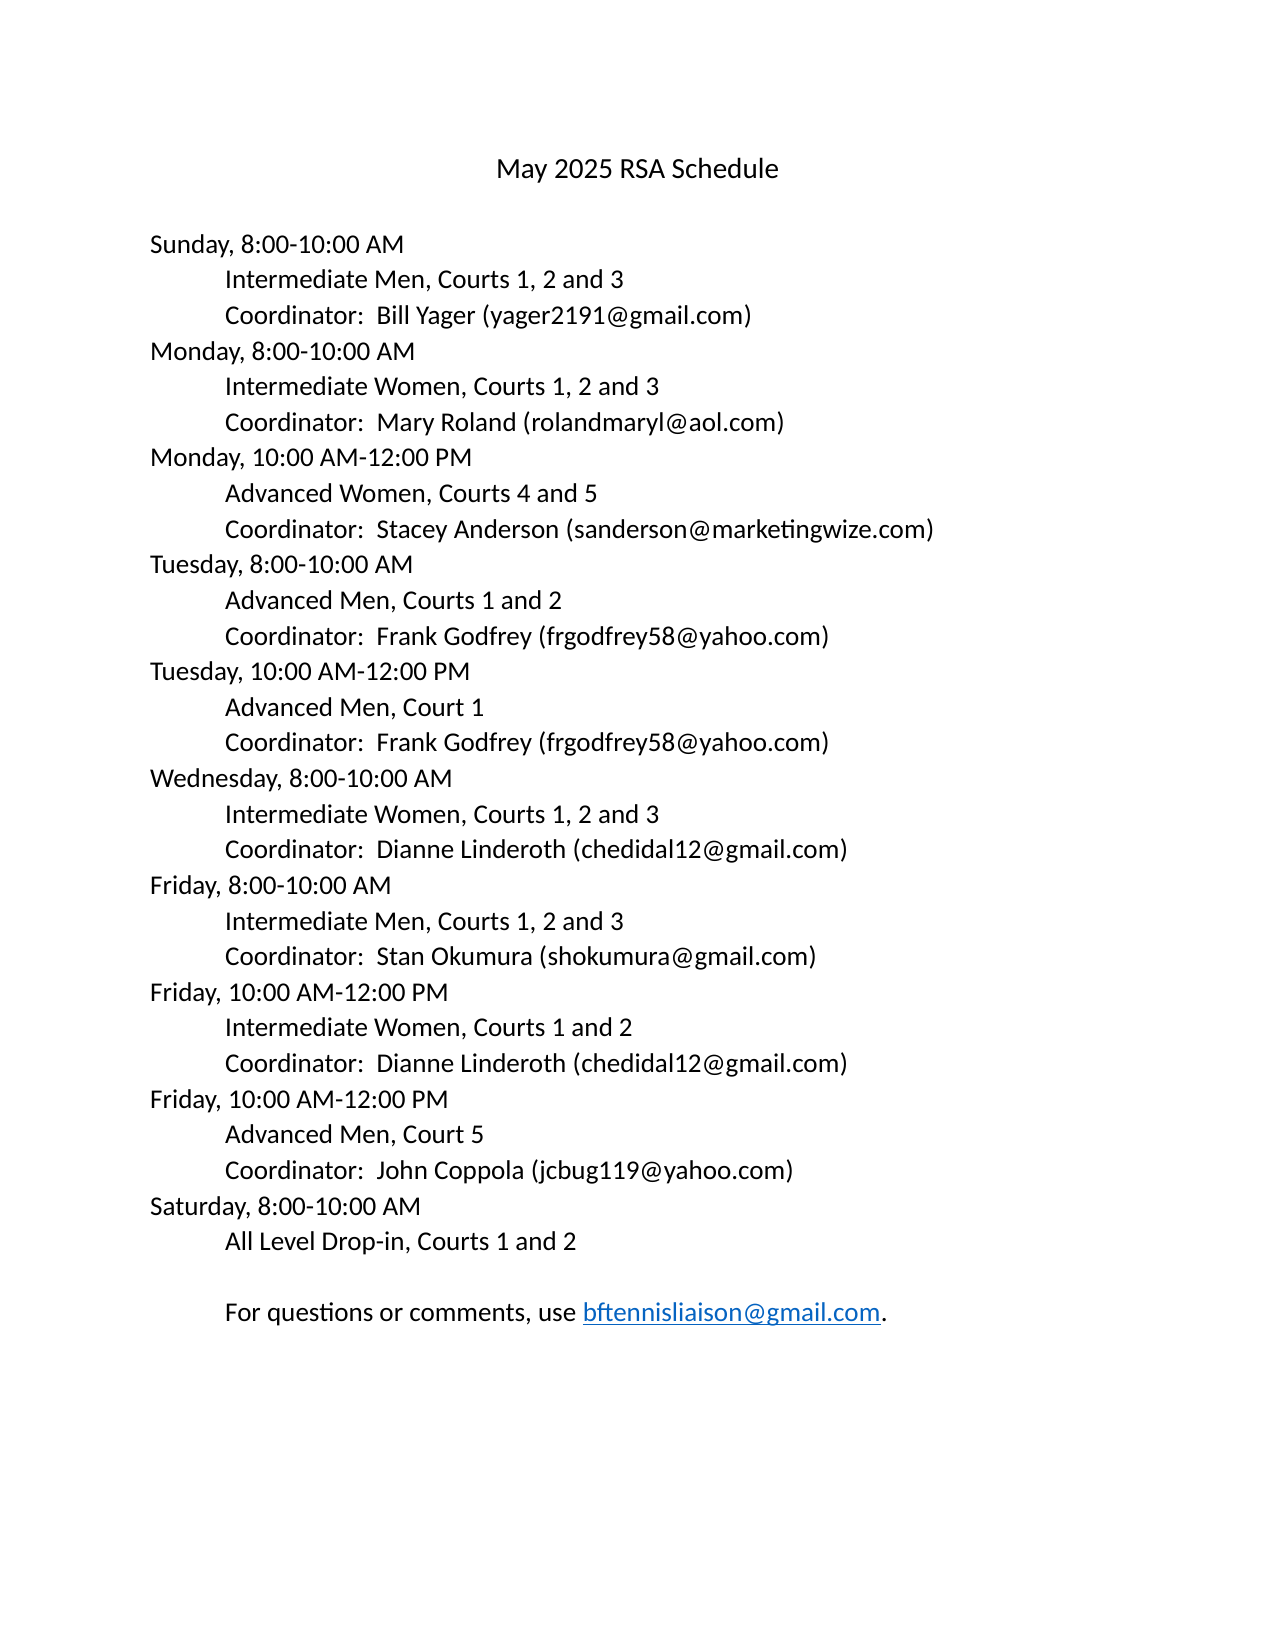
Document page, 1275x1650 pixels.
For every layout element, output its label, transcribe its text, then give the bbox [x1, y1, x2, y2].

text Friday, 10:00 AM-12:00 PM [150, 1082, 1125, 1115]
text Coordinator: Bill Yager (yager2191@gmail.com) [150, 298, 1125, 331]
text Saturday, 8:00-10:00 AM [150, 1189, 1125, 1222]
text Intermediate Men, Courts 1, 2 and 3 [150, 262, 1125, 296]
text Monday, 10:00 AM-12:00 PM [150, 441, 1125, 474]
text May 2025 RSA Schedule [150, 150, 1125, 186]
text Coordinator: Frank Godfrey (frgodfrey58@yahoo.com) [150, 726, 1125, 759]
text Coordinator: John Coppola (jcbug119@yahoo.com) [150, 1153, 1125, 1186]
text Advanced Men, Courts 1 and 2 [150, 583, 1125, 616]
text Tuesday, 8:00-10:00 AM [150, 547, 1125, 581]
text Wednesday, 8:00-10:00 AM [150, 761, 1125, 794]
text Coordinator: Stacey Anderson (sanderson@marketingwize.com) [150, 512, 1125, 545]
text Friday, 10:00 AM-12:00 PM [150, 975, 1125, 1008]
text Intermediate Men, Courts 1, 2 and 3 [150, 904, 1125, 937]
text Monday, 8:00-10:00 AM [150, 334, 1125, 367]
text Intermediate Women, Courts 1 and 2 [150, 1011, 1125, 1044]
text Coordinator: Mary Roland (rolandmaryl@aol.com) [150, 405, 1125, 438]
text For questions or comments, use bftennisliaison@gmail.com. [150, 1296, 1125, 1329]
text Coordinator: Stan Okumura (shokumura@gmail.com) [150, 939, 1125, 972]
text Friday, 8:00-10:00 AM [150, 868, 1125, 901]
text Sunday, 8:00-10:00 AM [150, 227, 1125, 260]
text Advanced Men, Court 1 [150, 690, 1125, 723]
text Intermediate Women, Courts 1, 2 and 3 [150, 369, 1125, 402]
text Coordinator: Frank Godfrey (frgodfrey58@yahoo.com) [150, 619, 1125, 652]
text Advanced Men, Court 5 [150, 1117, 1125, 1151]
text Tuesday, 10:00 AM-12:00 PM [150, 654, 1125, 687]
text Coordinator: Dianne Linderoth (chedidal12@gmail.com) [150, 1046, 1125, 1079]
text All Level Drop-in, Courts 1 and 2 [150, 1224, 1125, 1257]
text Advanced Women, Courts 4 and 5 [150, 476, 1125, 509]
text Intermediate Women, Courts 1, 2 and 3 [150, 797, 1125, 830]
text Coordinator: Dianne Linderoth (chedidal12@gmail.com) [150, 832, 1125, 866]
